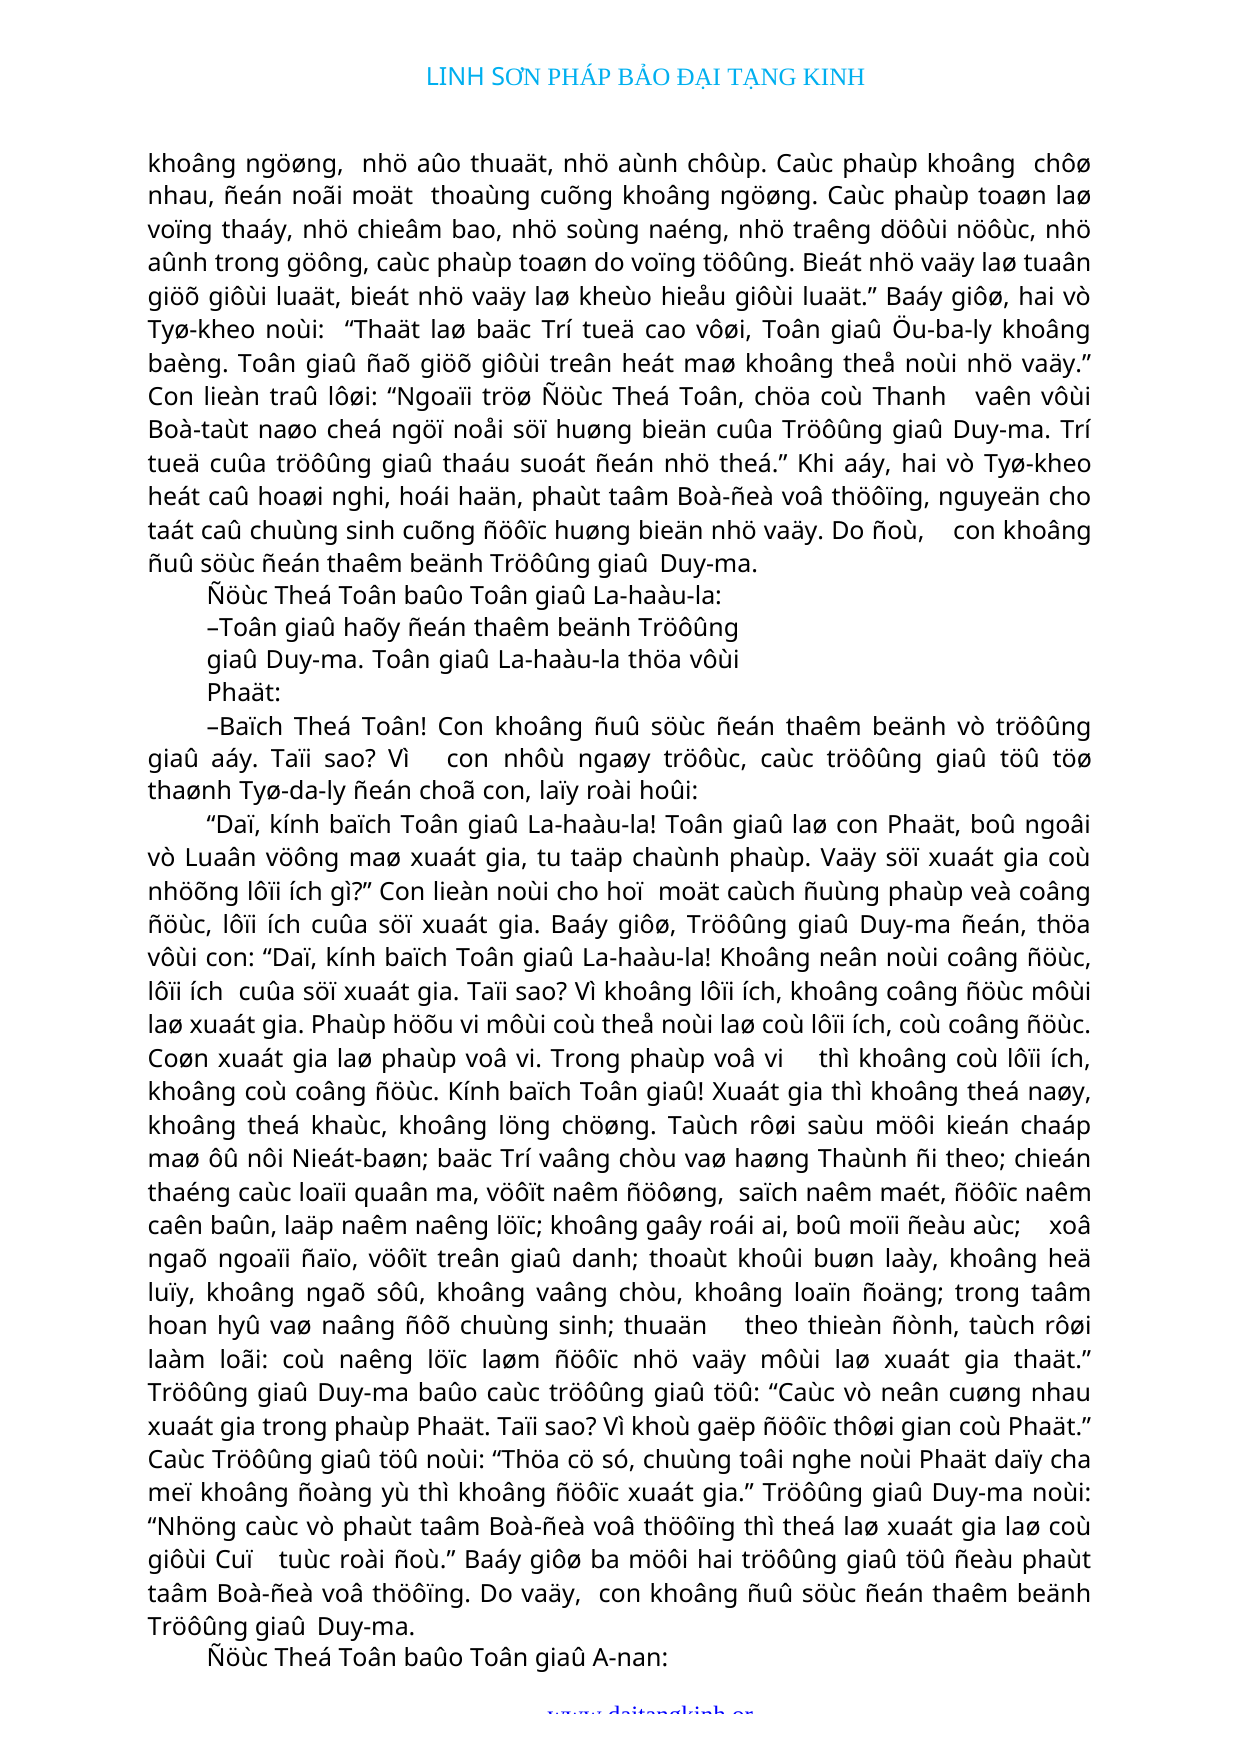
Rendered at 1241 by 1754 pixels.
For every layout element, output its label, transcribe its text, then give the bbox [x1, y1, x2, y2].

text –Toân giaû haõy ñeán thaêm beänh Tröôûng giaû Duy-ma. Toân giaû La-haàu-la thöa vôùi Phaät: [206, 611, 740, 709]
text Ñöùc Theá Toân baûo Toân giaû La-haàu-la: [206, 580, 1105, 610]
text khoâng ngöøng, nhö aûo thuaät, nhö aùnh chôùp. Caùc phaùp khoâng chôø nhau, ñeán noãi moät thoaùng cuõng khoâng ngöøng. Caùc phaùp toaøn laø voïng thaáy, nhö chieâm bao, nhö soùng naéng, nhö traêng döôùi nöôùc, nhö aûnh trong göông, caùc phaùp toaøn do voïng töôûng. Bieát nhö vaäy laø tuaân giöõ giôùi luaät, bieát nhö vaäy laø kheùo hieåu giôùi luaät.” Baáy giôø, hai vò Tyø-kheo noùi: “Thaät laø baäc Trí tueä cao vôøi, Toân giaû Öu-ba-ly khoâng baèng. Toân giaû ñaõ giöõ giôùi treân heát maø khoâng theå noùi nhö vaäy.” Con lieàn traû lôøi: “Ngoaïi tröø Ñöùc Theá Toân, chöa coù Thanh vaên vôùi Boà-taùt naøo cheá ngöï noåi söï huøng bieän cuûa Tröôûng giaû Duy-ma. Trí tueä cuûa tröôûng giaû thaáu suoát ñeán nhö theá.” Khi aáy, hai vò Tyø-kheo heát caû hoaøi nghi, hoái haän, phaùt taâm Boà-ñeà voâ thöôïng, nguyeän cho taát caû chuùng sinh cuõng ñöôïc huøng bieän nhö vaäy. Do ñoù, con khoâng ñuû söùc ñeán thaêm beänh Tröôûng giaû Duy-ma. [147, 145, 1093, 580]
text “Daï, kính baïch Toân giaû La-haàu-la! Toân giaû laø con Phaät, boû ngoâi vò Luaân vöông maø xuaát gia, tu taäp chaùnh phaùp. Vaäy söï xuaát gia coù nhöõng lôïi ích gì?” Con lieàn noùi cho hoï moät caùch ñuùng phaùp veà coâng ñöùc, lôïi ích cuûa söï xuaát gia. Baáy giôø, Tröôûng giaû Duy-ma ñeán, thöa vôùi con: “Daï, kính baïch Toân giaû La-haàu-la! Khoâng neân noùi coâng ñöùc, lôïi ích cuûa söï xuaát gia. Taïi sao? Vì khoâng lôïi ích, khoâng coâng ñöùc môùi laø xuaát gia. Phaùp höõu vi môùi coù theå noùi laø coù lôïi ích, coù coâng ñöùc. Coøn xuaát gia laø phaùp voâ vi. Trong phaùp voâ vi thì khoâng coù lôïi ích, khoâng coù coâng ñöùc. Kính baïch Toân giaû! Xuaát gia thì khoâng theá naøy, khoâng theá khaùc, khoâng löng chöøng. Taùch rôøi saùu möôi kieán chaáp maø ôû nôi Nieát-baøn; baäc Trí vaâng chòu vaø haøng Thaùnh ñi theo; chieán thaéng caùc loaïi quaân ma, vöôït naêm ñöôøng, saïch naêm maét, ñöôïc naêm caên baûn, laäp naêm naêng löïc; khoâng gaây roái ai, boû moïi ñeàu aùc; xoâ ngaõ ngoaïi ñaïo, vöôït treân giaû danh; thoaùt khoûi buøn laày, khoâng heä luïy, khoâng ngaõ sôû, khoâng vaâng chòu, khoâng loaïn ñoäng; trong taâm hoan hyû vaø naâng ñôõ chuùng sinh; thuaän theo thieàn ñònh, taùch rôøi laàm loãi: coù naêng löïc laøm ñöôïc nhö vaäy môùi laø xuaát gia thaät.” Tröôûng giaû Duy-ma baûo caùc tröôûng giaû töû: “Caùc vò neân cuøng nhau xuaát gia trong phaùp Phaät. Taïi sao? Vì khoù gaëp ñöôïc thôøi gian coù Phaät.” Caùc Tröôûng giaû töû noùi: “Thöa cö só, chuùng toâi nghe noùi Phaät daïy cha meï khoâng ñoàng yù thì khoâng ñöôïc xuaát gia.” Tröôûng giaû Duy-ma noùi: “Nhöng caùc vò phaùt taâm Boà-ñeà voâ thöôïng thì theá laø xuaát gia laø coù giôùi Cuï tuùc roài ñoù.” Baáy giôø ba möôi hai tröôûng giaû töû ñeàu phaùt taâm Boà-ñeà voâ thöôïng. Do vaäy, con khoâng ñuû söùc ñeán thaêm beänh Tröôûng giaû Duy-ma. [147, 807, 1093, 1643]
text –Baïch Theá Toân! Con khoâng ñuû söùc ñeán thaêm beänh vò tröôûng giaû aáy. Taïi sao? Vì con nhôù ngaøy tröôùc, caùc tröôûng giaû töû töø thaønh Tyø-da-ly ñeán choã con, laïy roài hoûi: [147, 709, 1092, 807]
text Ñöùc Theá Toân baûo Toân giaû A-nan: [206, 1643, 1105, 1672]
